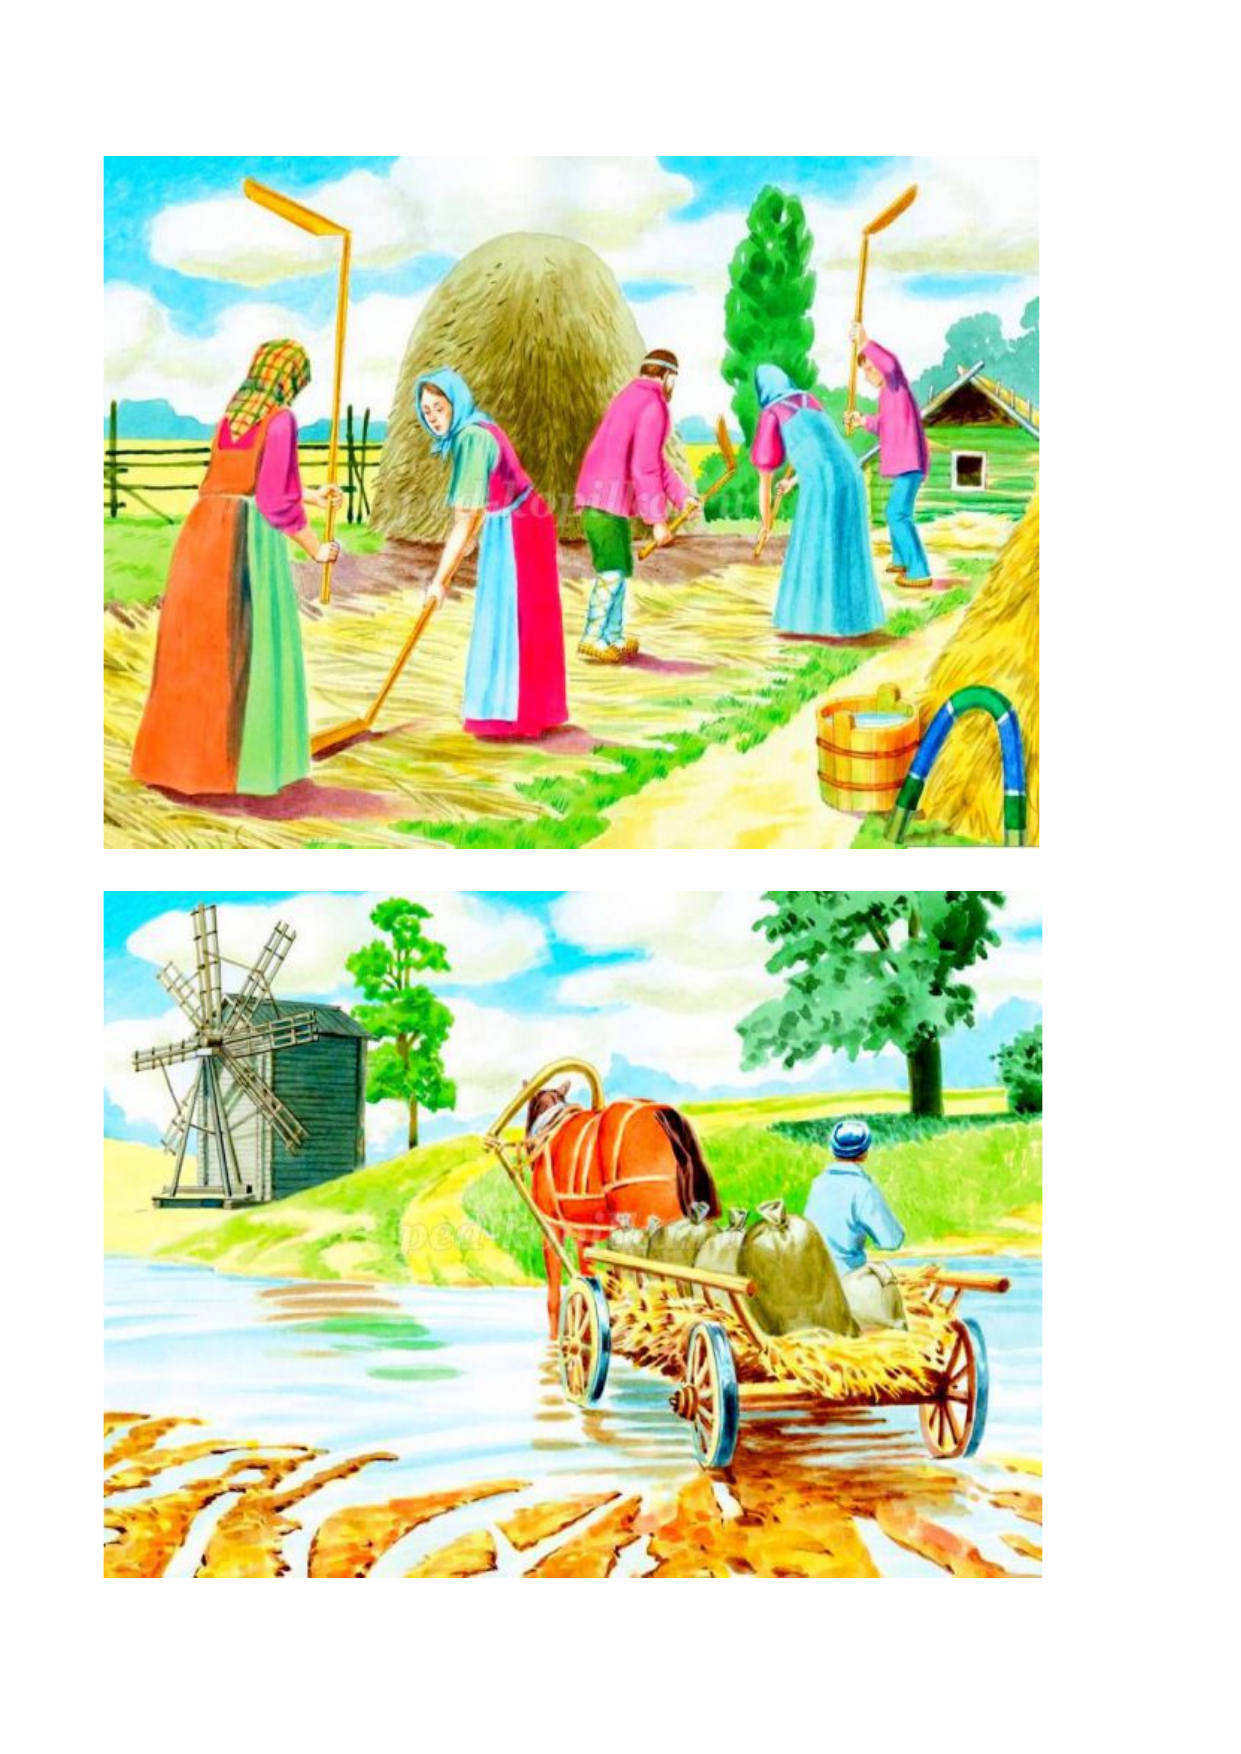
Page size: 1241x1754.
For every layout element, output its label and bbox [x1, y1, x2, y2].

picture [103, 156, 1040, 849]
picture [103, 891, 1043, 1578]
